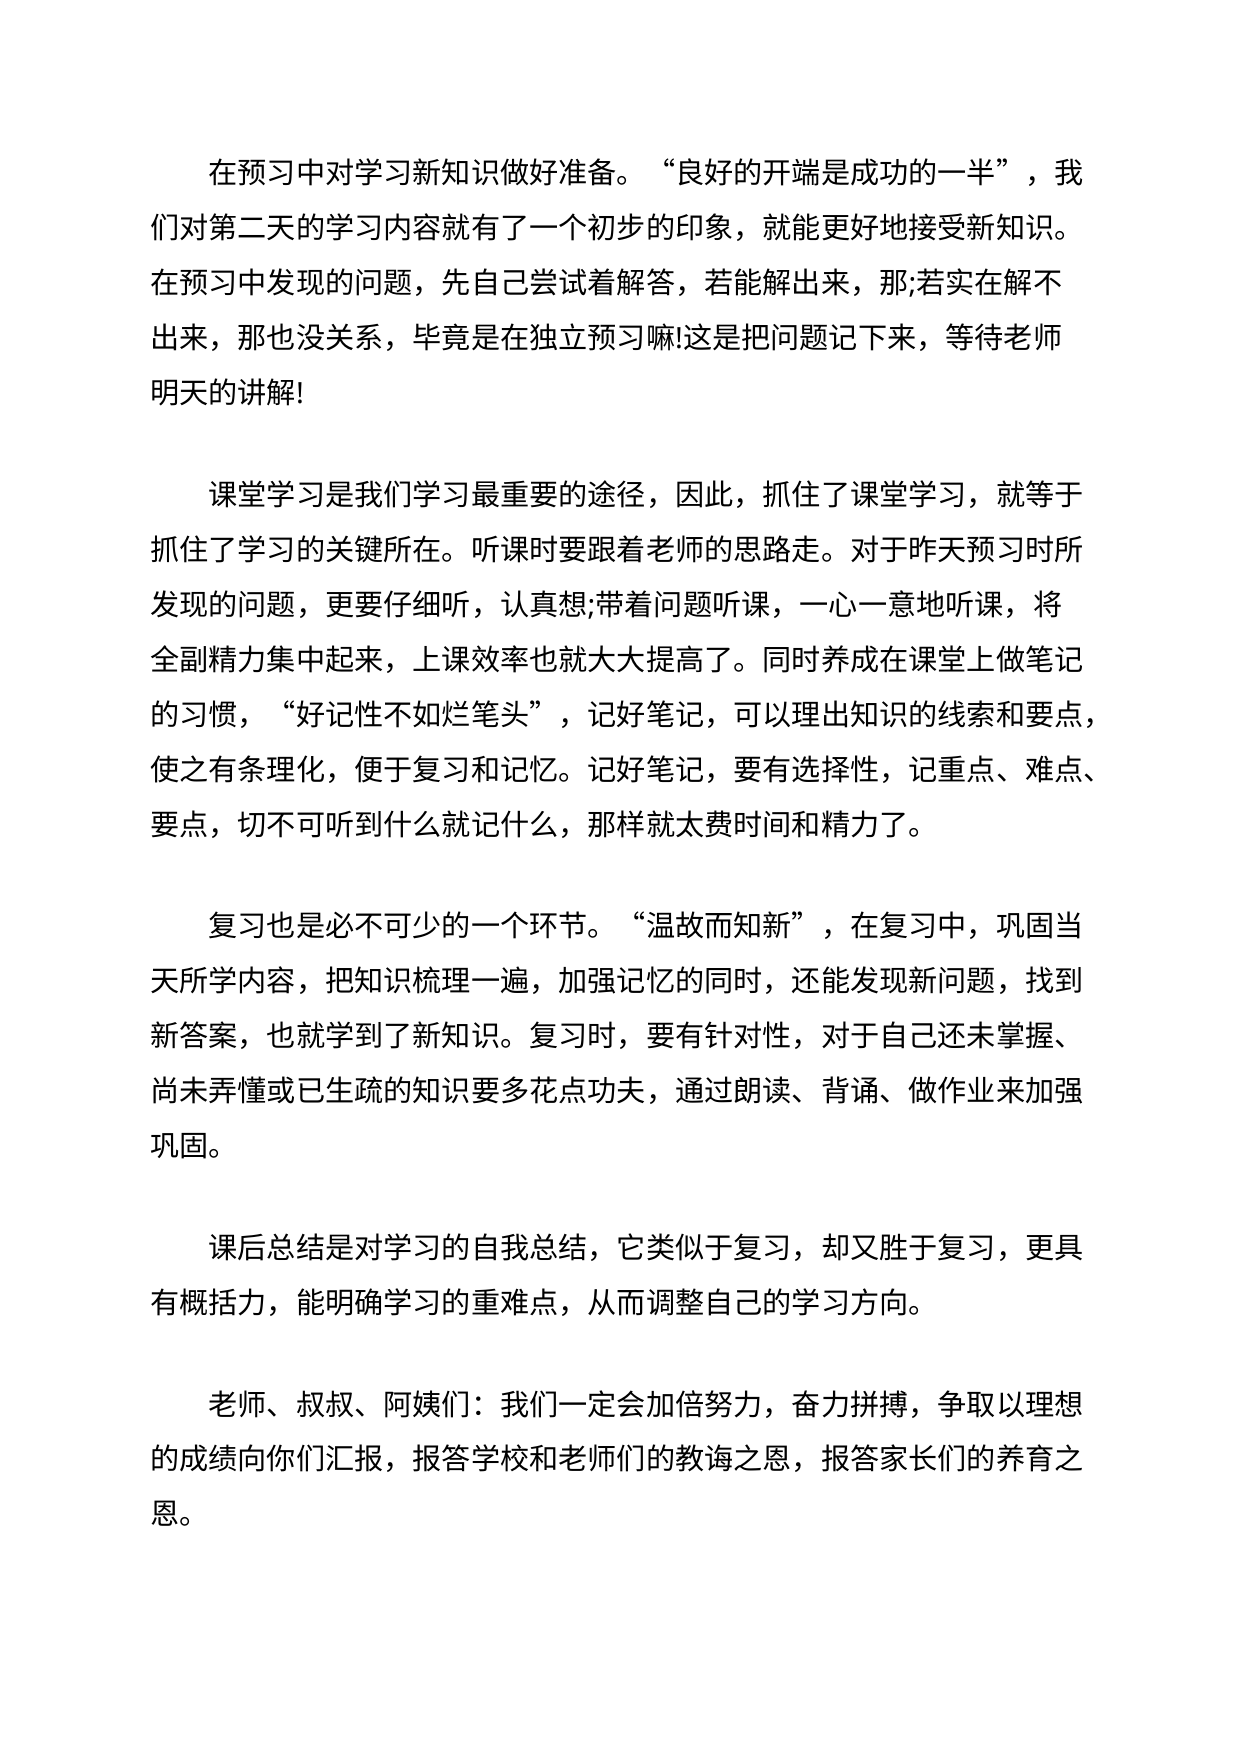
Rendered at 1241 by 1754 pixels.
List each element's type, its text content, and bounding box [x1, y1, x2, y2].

text 课堂学习是我们学习最重要的途径，因此，抓住了课堂学习，就等于抓住了学习的关键所在。听课时要跟着老师的思路走。对于昨天预习时所发现的问题，更要仔细听，认真想;带着问题听课，一心一意地听课，将全副精力集中起来，上课效率也就大大提高了。同时养成在课堂上做笔记的习惯，“好记性不如烂笔头”，记好笔记，可以理出知识的线索和要点，使之有条理化，便于复习和记忆。记好笔记，要有选择性，记重点、难点、要点，切不可听到什么就记什么，那样就太费时间和精力了。 [150, 472, 1090, 843]
text 课后总结是对学习的自我总结，它类似于复习，却又胜于复习，更具有概括力，能明确学习的重难点，从而调整自己的学习方向。 [150, 1224, 1090, 1322]
text 复习也是必不可少的一个环节。“温故而知新”，在复习中，巩固当天所学内容，把知识梳理一遍，加强记忆的同时，还能发现新问题，找到新答案，也就学到了新知识。复习时，要有针对性，对于自己还未掌握、尚未弄懂或已生疏的知识要多花点功夫，通过朗读、背诵、做作业来加强巩固。 [150, 903, 1090, 1165]
text 老师、叔叔、阿姨们：我们一定会加倍努力，奋力拼搏，争取以理想的成绩向你们汇报，报答学校和老师们的教诲之恩，报答家长们的养育之恩。 [150, 1381, 1090, 1533]
text 在预习中对学习新知识做好准备。“良好的开端是成功的一半”，我们对第二天的学习内容就有了一个初步的印象，就能更好地接受新知识。在预习中发现的问题，先自己尝试着解答，若能解出来，那;若实在解不出来，那也没关系，毕竟是在独立预习嘛!这是把问题记下来，等待老师明天的讲解! [150, 150, 1090, 412]
